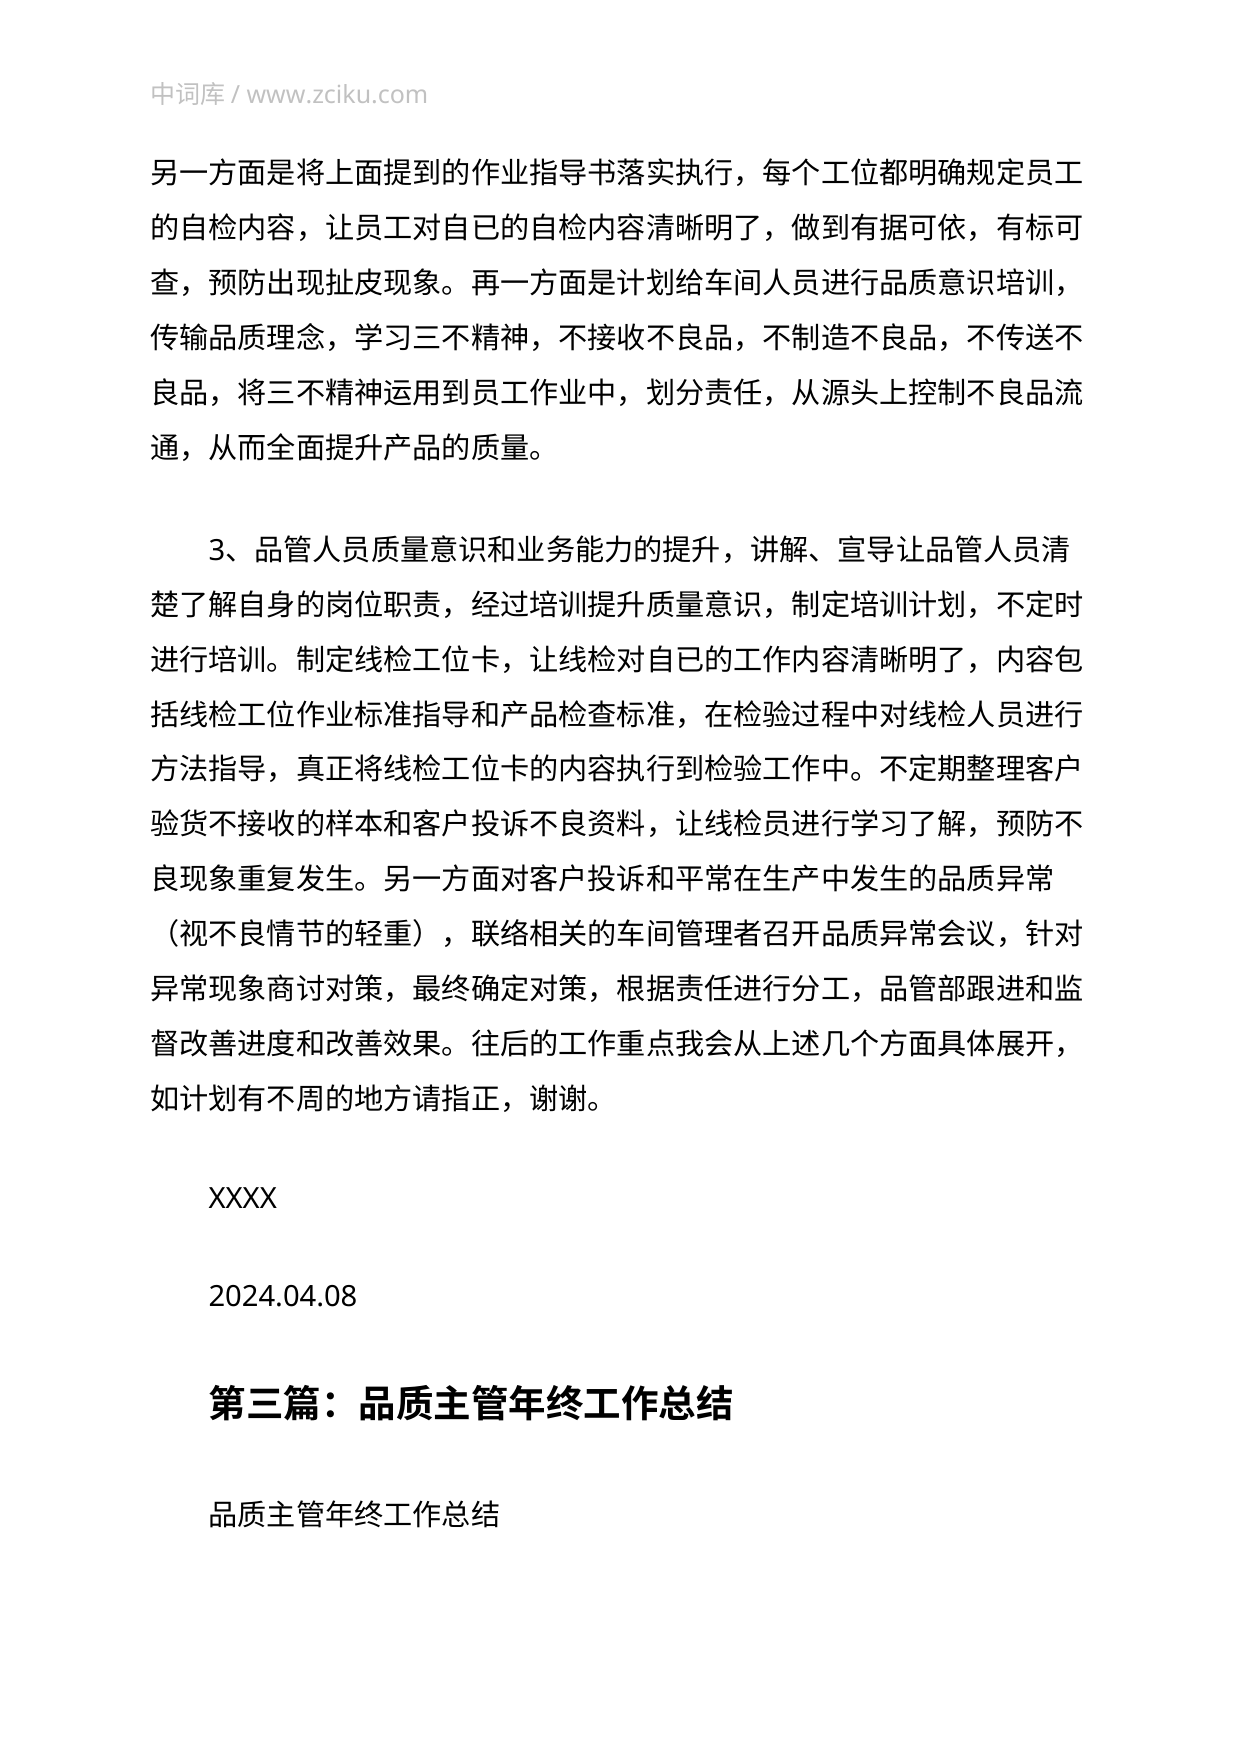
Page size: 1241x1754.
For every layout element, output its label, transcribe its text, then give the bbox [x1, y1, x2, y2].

text 3、品管人员质量意识和业务能力的提升，讲解、宣导让品管人员清楚了解自身的岗位职责，经过培训提升质量意识，制定培训计划，不定时进行培训。制定线检工位卡，让线检对自已的工作内容清晰明了，内容包括线检工位作业标准指导和产品检查标准，在检验过程中对线检人员进行方法指导，真正将线检工位卡的内容执行到检验工作中。不定期整理客户验货不接收的样本和客户投诉不良资料，让线检员进行学习了解，预防不良现象重复发生。另一方面对客户投诉和平常在生产中发生的品质异常（视不良情节的轻重），联络相关的车间管理者召开品质异常会议，针对异常现象商讨对策，最终确定对策，根据责任进行分工，品管部跟进和监督改善进度和改善效果。往后的工作重点我会从上述几个方面具体展开，如计划有不周的地方请指正，谢谢。 [150, 526, 1090, 1118]
text 品质主管年终工作总结 [150, 1491, 1090, 1534]
text XXXX [150, 1177, 1090, 1217]
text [150, 150, 1090, 467]
text 第三篇：品质主管年终工作总结 [150, 1374, 1090, 1428]
text 2024.04.08 [150, 1276, 1090, 1315]
